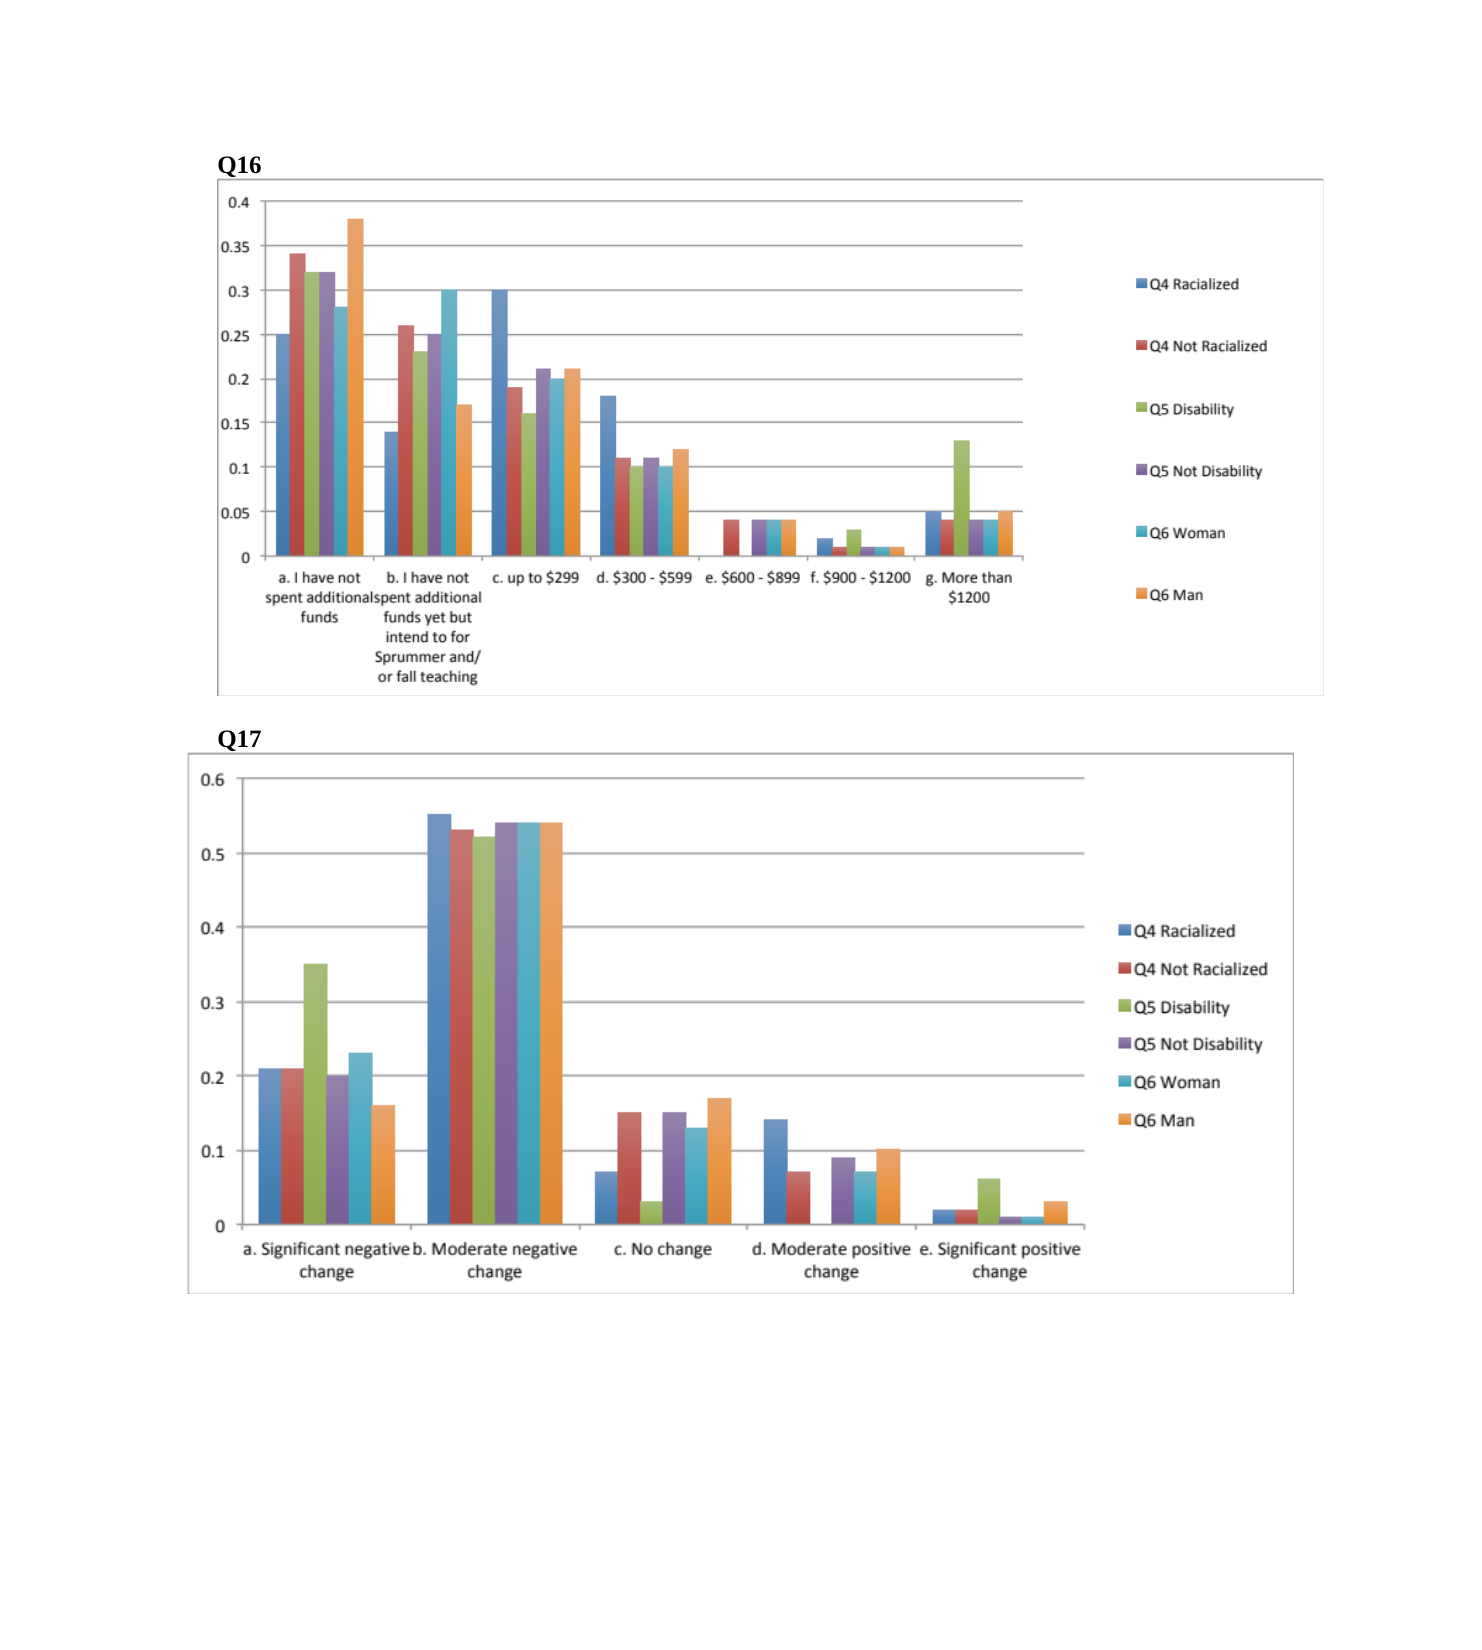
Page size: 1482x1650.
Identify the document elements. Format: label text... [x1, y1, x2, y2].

list Q16 [217, 150, 1294, 178]
list Q17 [217, 724, 1294, 752]
